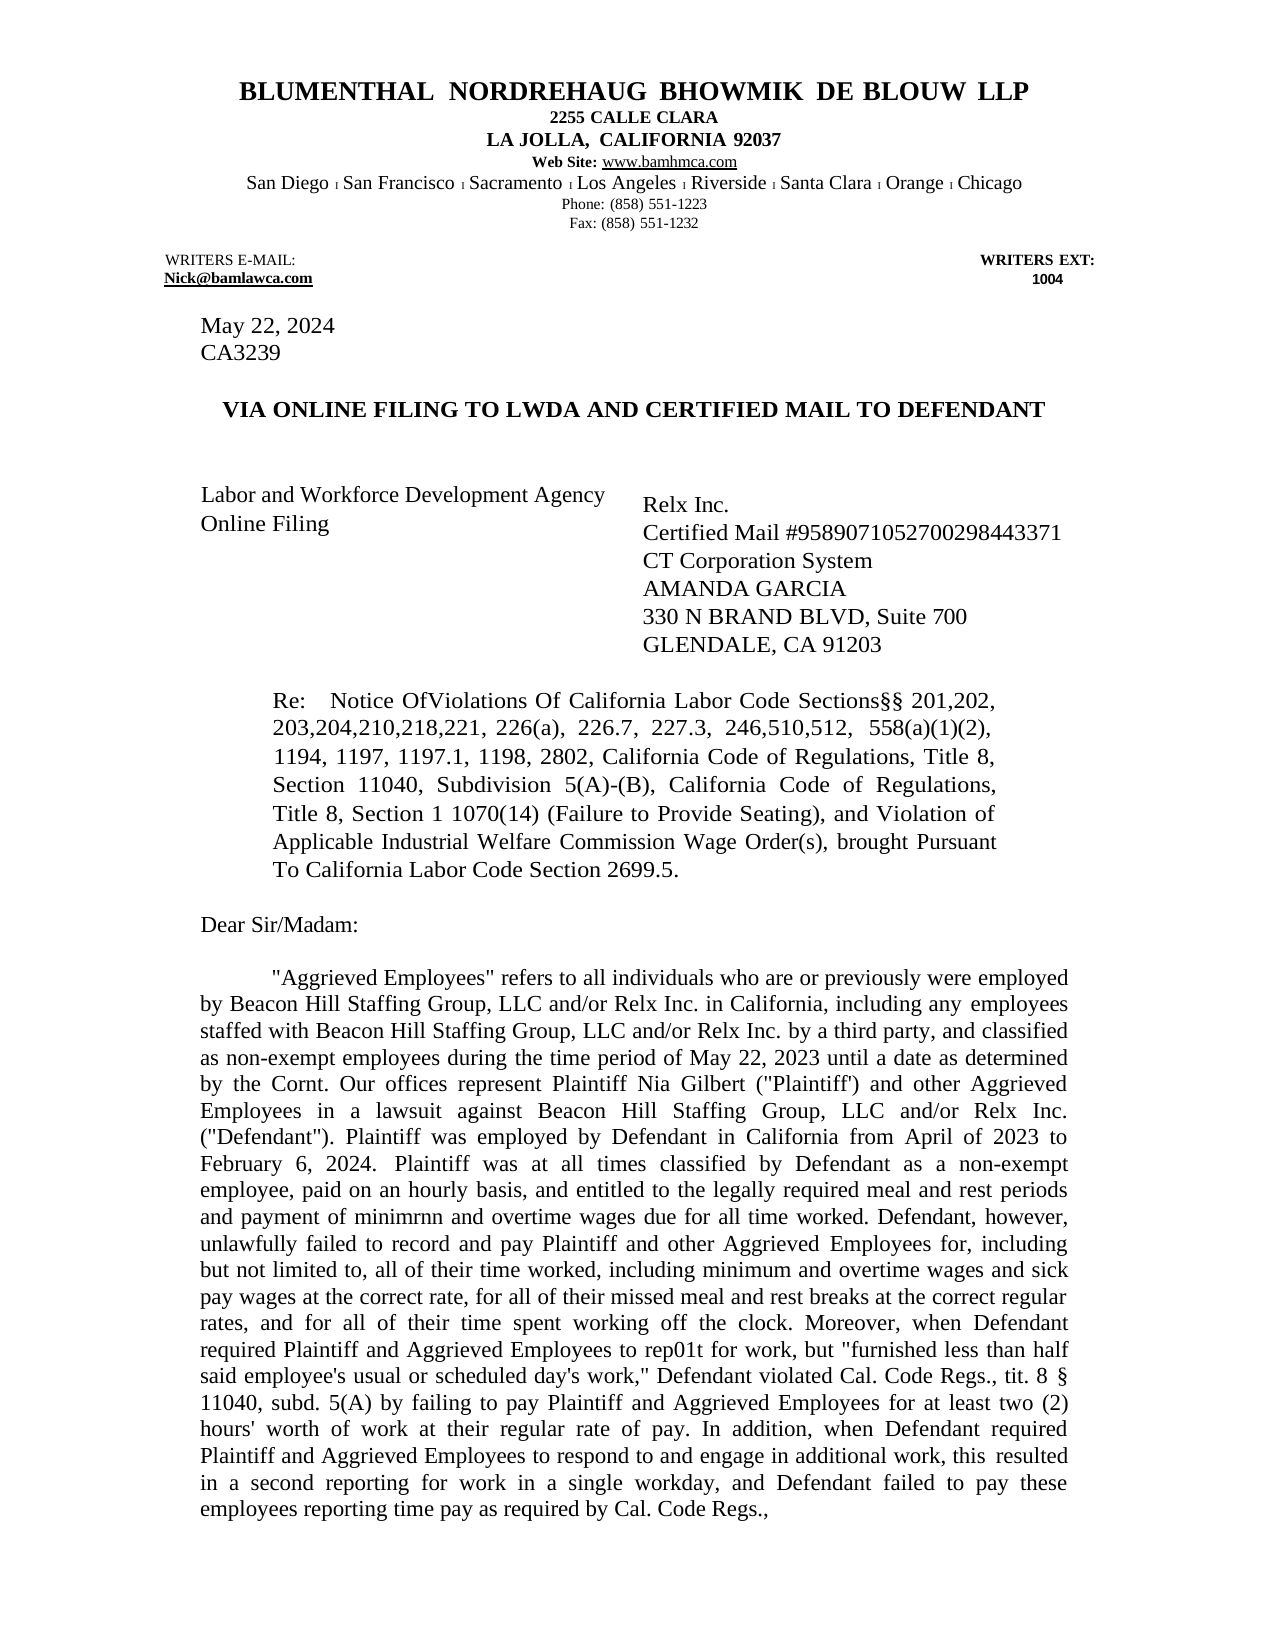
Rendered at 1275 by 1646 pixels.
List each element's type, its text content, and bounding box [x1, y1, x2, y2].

text VIA ONLINE FILING TO LWDA AND CERTIFIED MAIL TO DEFENDANT [222, 396, 1110, 422]
text GLENDALE, CA 91203 [643, 631, 1110, 658]
text Dear Sir/Madam: [200, 911, 1110, 938]
text Nick@bamlawca.com [164, 269, 318, 287]
text Fax: (858) 551-1232 [158, 214, 1110, 232]
text 1004 [1032, 271, 1110, 288]
text May 22, 2024 CA3239 [200, 312, 410, 366]
text Web Site: www.bamhmca.com [158, 151, 1110, 171]
text AMANDA GARCIA [643, 576, 1110, 602]
text Relx Inc. [642, 491, 1110, 517]
text Re: Notice OfViolations Of California Labor Code Sections§§ 201,202, 203,204,210,218,221, 226(a), 226.7, 227.3, 246,510,512, 558(a)(1)(2), [272, 687, 996, 741]
text 330 N BRAND BLVD, Suite 700 [642, 603, 1110, 629]
text San Diego I San Francisco I Sacramento I Los Angeles I Riverside I Santa Clara I Orange I Chicago [158, 171, 1110, 194]
text WRITERS E-MAIL: [165, 251, 318, 269]
text WRITERS EXT: [980, 250, 1110, 268]
text 1194, 1197, 1197.1, 1198, 2802, California Code of Regulations, Title 8, Section 11040, Subdivision 5(A)-(B), California Code of Regulations, Title 8, Section 1 1070(14) (Failure to Provide Seating), and Violation of Applicable Industrial Welfare Commission Wage Order(s), brought Pursuant To California Labor Code Section 2699.5. [272, 743, 997, 883]
text Labor and Workforce Development Agency Online Filing [200, 481, 616, 536]
text 2255 CALLE CLARA [158, 107, 1109, 128]
text LA JOLLA, CALIFORNIA 92037 [158, 128, 1110, 151]
subtitle BLUMENTHAL NORDREHAUG BHOWMIK DE BLOUW LLP [158, 74, 1110, 106]
text Certified Mail #9589071052700298443371 CT Corporation System [643, 519, 1088, 574]
text Phone: (858) 551-1223 [158, 194, 1110, 212]
text "Aggrieved Employees" refers to all individuals who are or previously were employed by Beacon Hill Staffing Group, LLC and/or Relx Inc. in California, including any employees staffed with Beacon Hill Staffing Group, LLC and/or Relx Inc. by a third party, and classified as non-exempt employees during the time period of May 22, 2023 until a date as determined by the Cornt. Our offices represent Plaintiff Nia Gilbert ("Plaintiff') and other Aggrieved Employees in a lawsuit against Beacon Hill Staffing Group, LLC and/or Relx Inc. ("Defendant"). Plaintiff was employed by Defendant in California from April of 2023 to February 6, 2024. Plaintiff was at all times classified by Defendant as a non-exempt employee, paid on an hourly basis, and entitled to the legally required meal and rest periods and payment of minimrnn and overtime wages due for all time worked. Defendant, however, unlawfully failed to record and pay Plaintiff and other Aggrieved Employees for, including but not limited to, all of their time worked, including minimum and overtime wages and sick pay wages at the correct rate, for all of their missed meal and rest breaks at the correct regular rates, and for all of their time spent working off the clock. Moreover, when Defendant required Plaintiff and Aggrieved Employees to rep01t for work, but "furnished less than half said employee's usual or scheduled day's work," Defendant violated Cal. Code Regs., tit. 8 § 11040, subd. 5(A) by failing to pay Plaintiff and Aggrieved Employees for at least two (2) hours' worth of work at their regular rate of pay. In addition, when Defendant required Plaintiff and Aggrieved Employees to respond to and engage in additional work, this resulted in a second reporting for work in a single workday, and Defendant failed to pay these employees reporting time pay as required by Cal. Code Regs., [200, 964, 1068, 1522]
